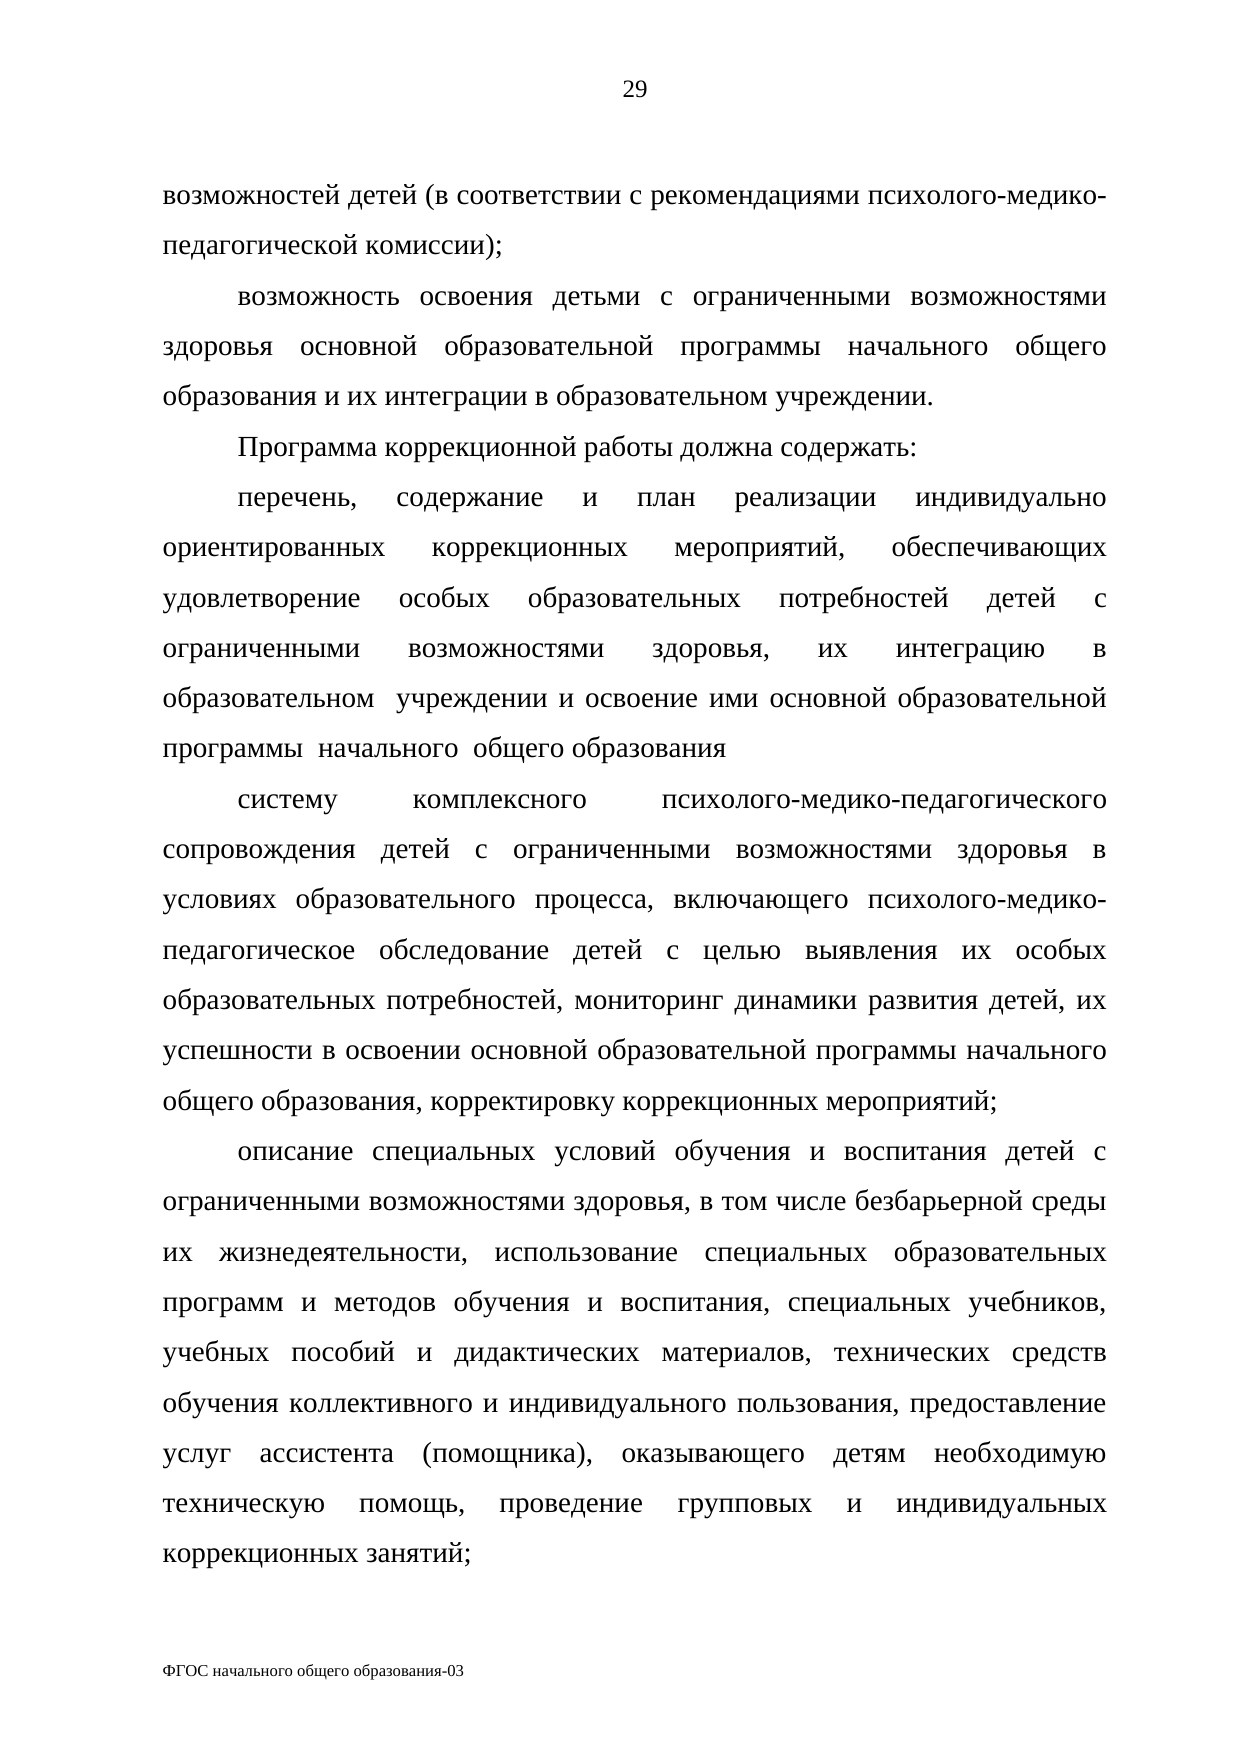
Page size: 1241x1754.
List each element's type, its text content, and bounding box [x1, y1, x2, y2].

text возможность освоения детьми с ограниченными возможностями здоровья основной образовательной программы начального общего образования и их интеграции в образовательном учреждении. [162, 278, 1107, 412]
text перечень, содержание и план реализации индивидуально ориентированных коррекционных мероприятий, обеспечивающих удовлетворение особых образовательных потребностей детей с ограниченными возможностями здоровья, их интеграцию в образовательном учреждении и освоение ими основной образовательной программы начального общего образования [162, 479, 1107, 764]
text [162, 177, 1107, 261]
text Программа коррекционной работы должна содержать: [162, 429, 1107, 462]
text описание специальных условий обучения и воспитания детей с ограниченными возможностями здоровья, в том числе безбарьерной среды их жизнедеятельности, использование специальных образовательных программ и методов обучения и воспитания, специальных учебников, учебных пособий и дидактических материалов, технических средств обучения коллективного и индивидуального пользования, предоставление услуг ассистента (помощника), оказывающего детям необходимую техническую помощь, проведение групповых и индивидуальных коррекционных занятий; [162, 1133, 1107, 1569]
text систему комплексного психолого-медико-педагогического сопровождения детей с ограниченными возможностями здоровья в условиях образовательного процесса, включающего психолого-медико-педагогическое обследование детей с целью выявления их особых образовательных потребностей, мониторинг динамики развития детей, их успешности в освоении основной образовательной программы начального общего образования, корректировку коррекционных мероприятий; [162, 781, 1107, 1116]
